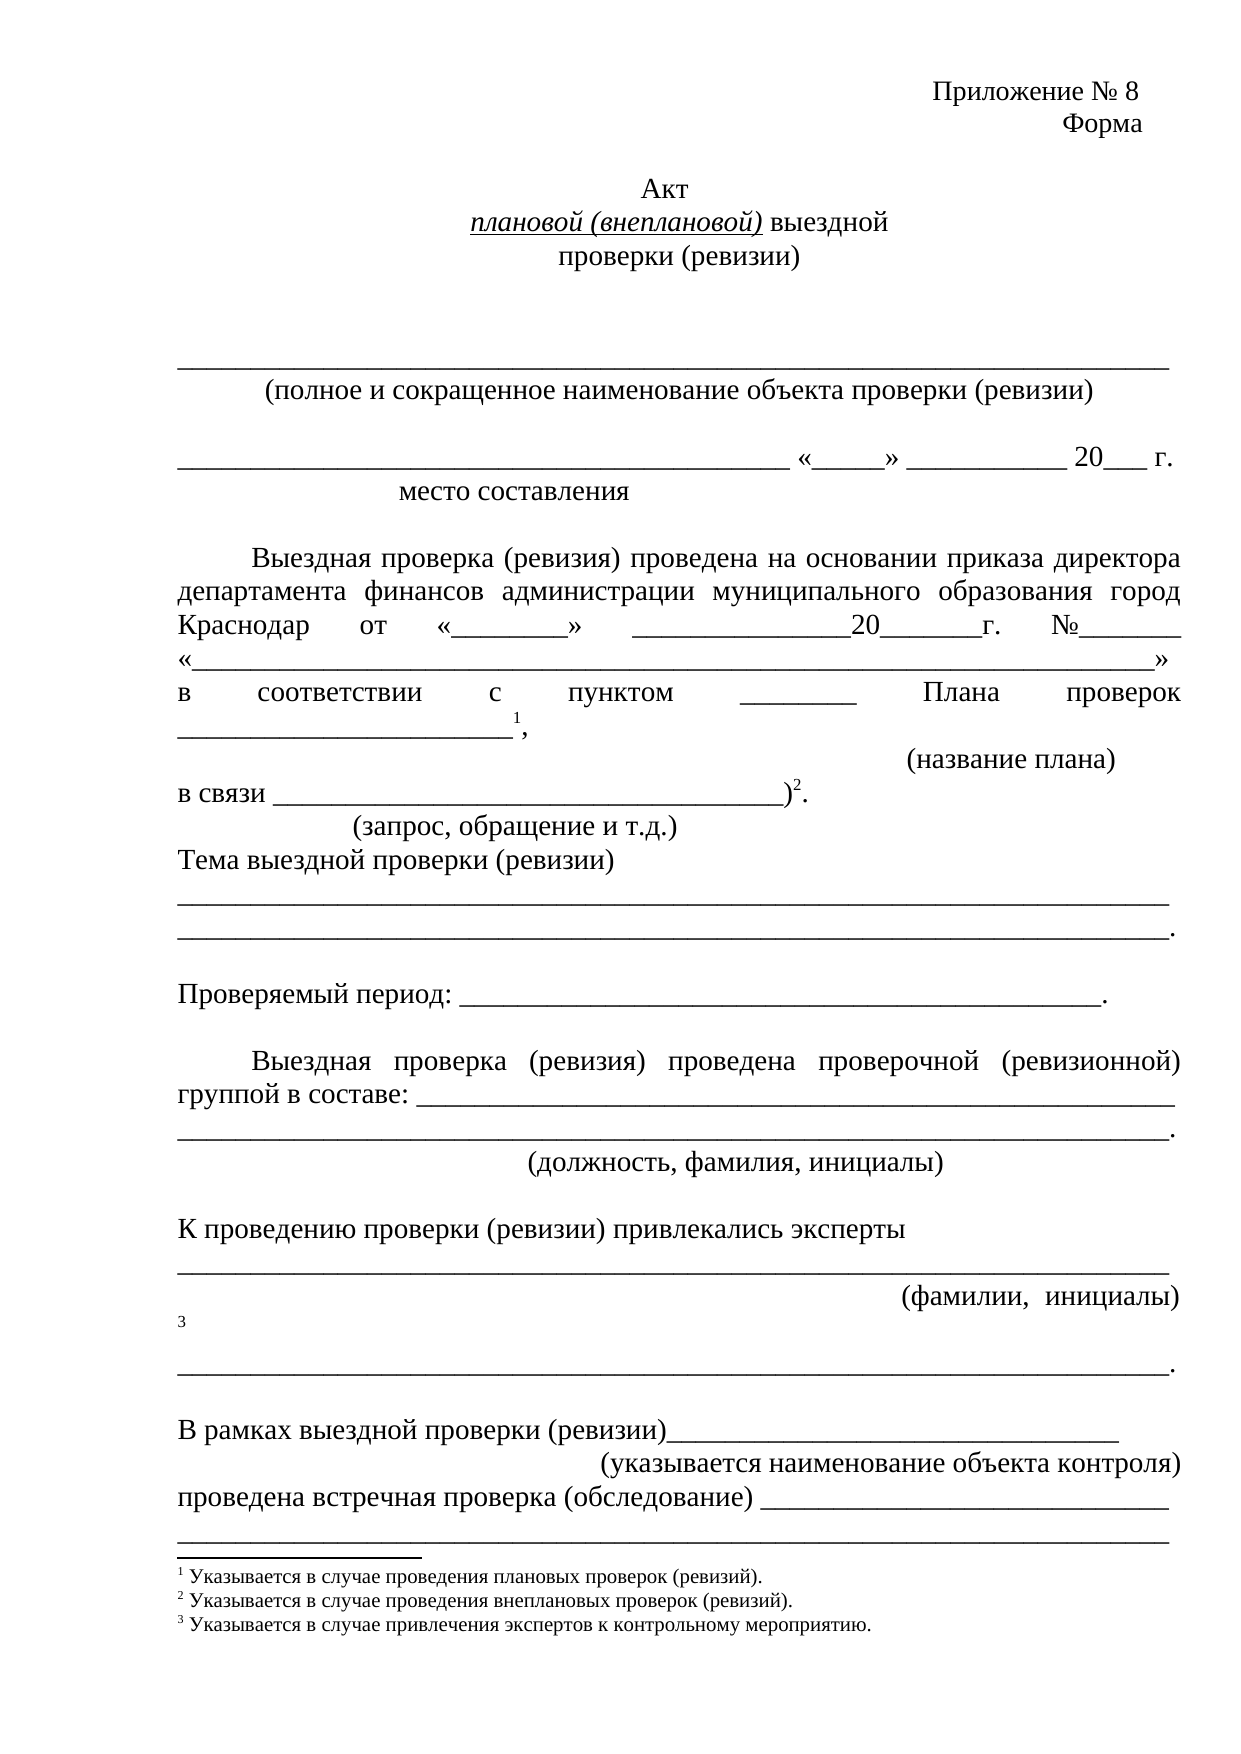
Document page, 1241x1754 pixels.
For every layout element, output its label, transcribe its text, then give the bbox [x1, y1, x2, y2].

text __________________________________________ «_____» ___________ 20___ г. [177, 439, 1181, 473]
text (запрос, обращение и т.д.) [177, 808, 1181, 842]
text ____________________________________________________________________. [177, 1110, 1181, 1144]
text ____________________________________________________________________. [177, 1345, 1181, 1378]
text плановой (внеплановой) выездной [207, 204, 1152, 238]
text (название плана) [177, 741, 1181, 775]
text Приложение № 8 [177, 74, 1152, 106]
text Акт [177, 171, 1152, 204]
text ____________________________________________________________________. [177, 909, 1181, 942]
text ____________________________________________________________________ [177, 875, 1181, 909]
text (фамилии, инициалы) [177, 1278, 1181, 1345]
text В рамках выездной проверки (ревизии)_______________________________ [177, 1412, 1181, 1446]
text (указывается наименование объекта контроля) [177, 1446, 1181, 1479]
text ____________________________________________________________________ [177, 1244, 1181, 1278]
text Тема выездной проверки (ревизии) [177, 842, 1181, 875]
text Выездная проверка (ревизия) проведена проверочной (ревизионной) группой в составе: ____________________________________________________ [177, 1043, 1181, 1110]
text Форма [841, 106, 1152, 139]
text Проверяемый период: ____________________________________________. [177, 976, 1181, 1009]
text (полное и сокращенное наименование объекта проверки (ревизии) [177, 372, 1181, 406]
text в связи ___________________________________). [177, 775, 1181, 808]
text ____________________________________________________________________ [177, 339, 1181, 372]
text Выездная проверка (ревизия) проведена на основании приказа директора департамента финансов администрации муниципального образования город Краснодар от «________» _______________20_______г. №_______ «__________________________________________________________________» в соответствии с пунктом ________ Плана проверок _______________________, [177, 540, 1181, 741]
text место составления [177, 473, 1181, 506]
text проведена встречная проверка (обследование) ____________________________ [177, 1479, 1181, 1513]
text К проведению проверки (ревизии) привлекались эксперты [177, 1211, 1181, 1244]
text проверки (ревизии) [207, 238, 1152, 272]
text (должность, фамилия, инициалы) [177, 1144, 1181, 1177]
text ____________________________________________________________________ [177, 1513, 1181, 1546]
